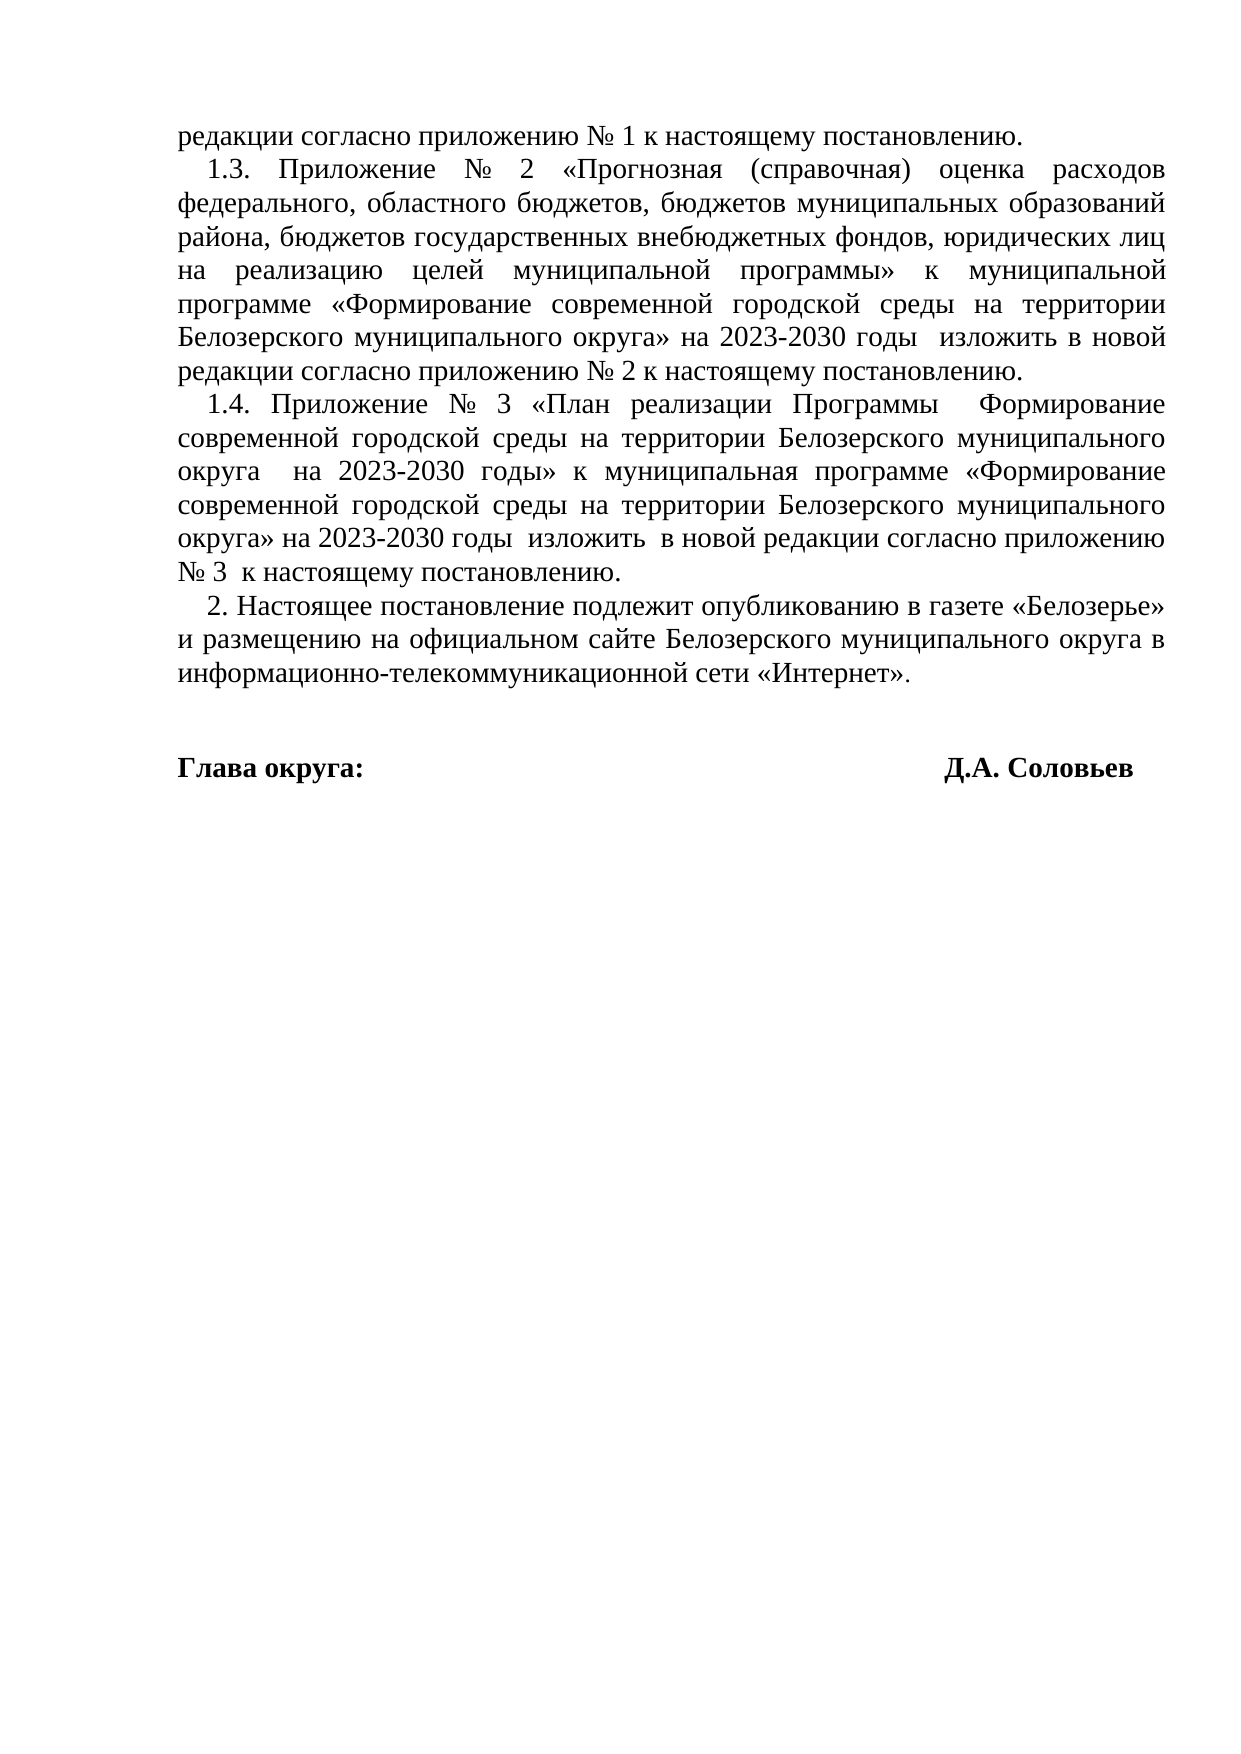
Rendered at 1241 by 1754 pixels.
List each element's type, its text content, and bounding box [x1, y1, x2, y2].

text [177, 118, 1166, 152]
text 2. Настоящее постановление подлежит опубликованию в газете «Белозерье» и размещению на официальном сайте Белозерского муниципального округа в информационно-телекоммуникационной сети «Интернет». [177, 588, 1166, 688]
text Глава округа: Д.А. Соловьев [177, 751, 1166, 784]
text 1.4. Приложение № 3 «План реализации Программы Формирование современной городской среды на территории Белозерского муниципального округа на 2023-2030 годы» к муниципальная программе «Формирование современной городской среды на территории Белозерского муниципального округа» на 2023-2030 годы изложить в новой редакции согласно приложению № 3 к настоящему постановлению. [177, 386, 1166, 588]
text 1.3. Приложение № 2 «Прогнозная (справочная) оценка расходов федерального, областного бюджетов, бюджетов муниципальных образований района, бюджетов государственных внебюджетных фондов, юридических лиц на реализацию целей муниципальной программы» к муниципальной программе «Формирование современной городской среды на территории Белозерского муниципального округа» на 2023-2030 годы изложить в новой редакции согласно приложению № 2 к настоящему постановлению. [177, 152, 1166, 386]
